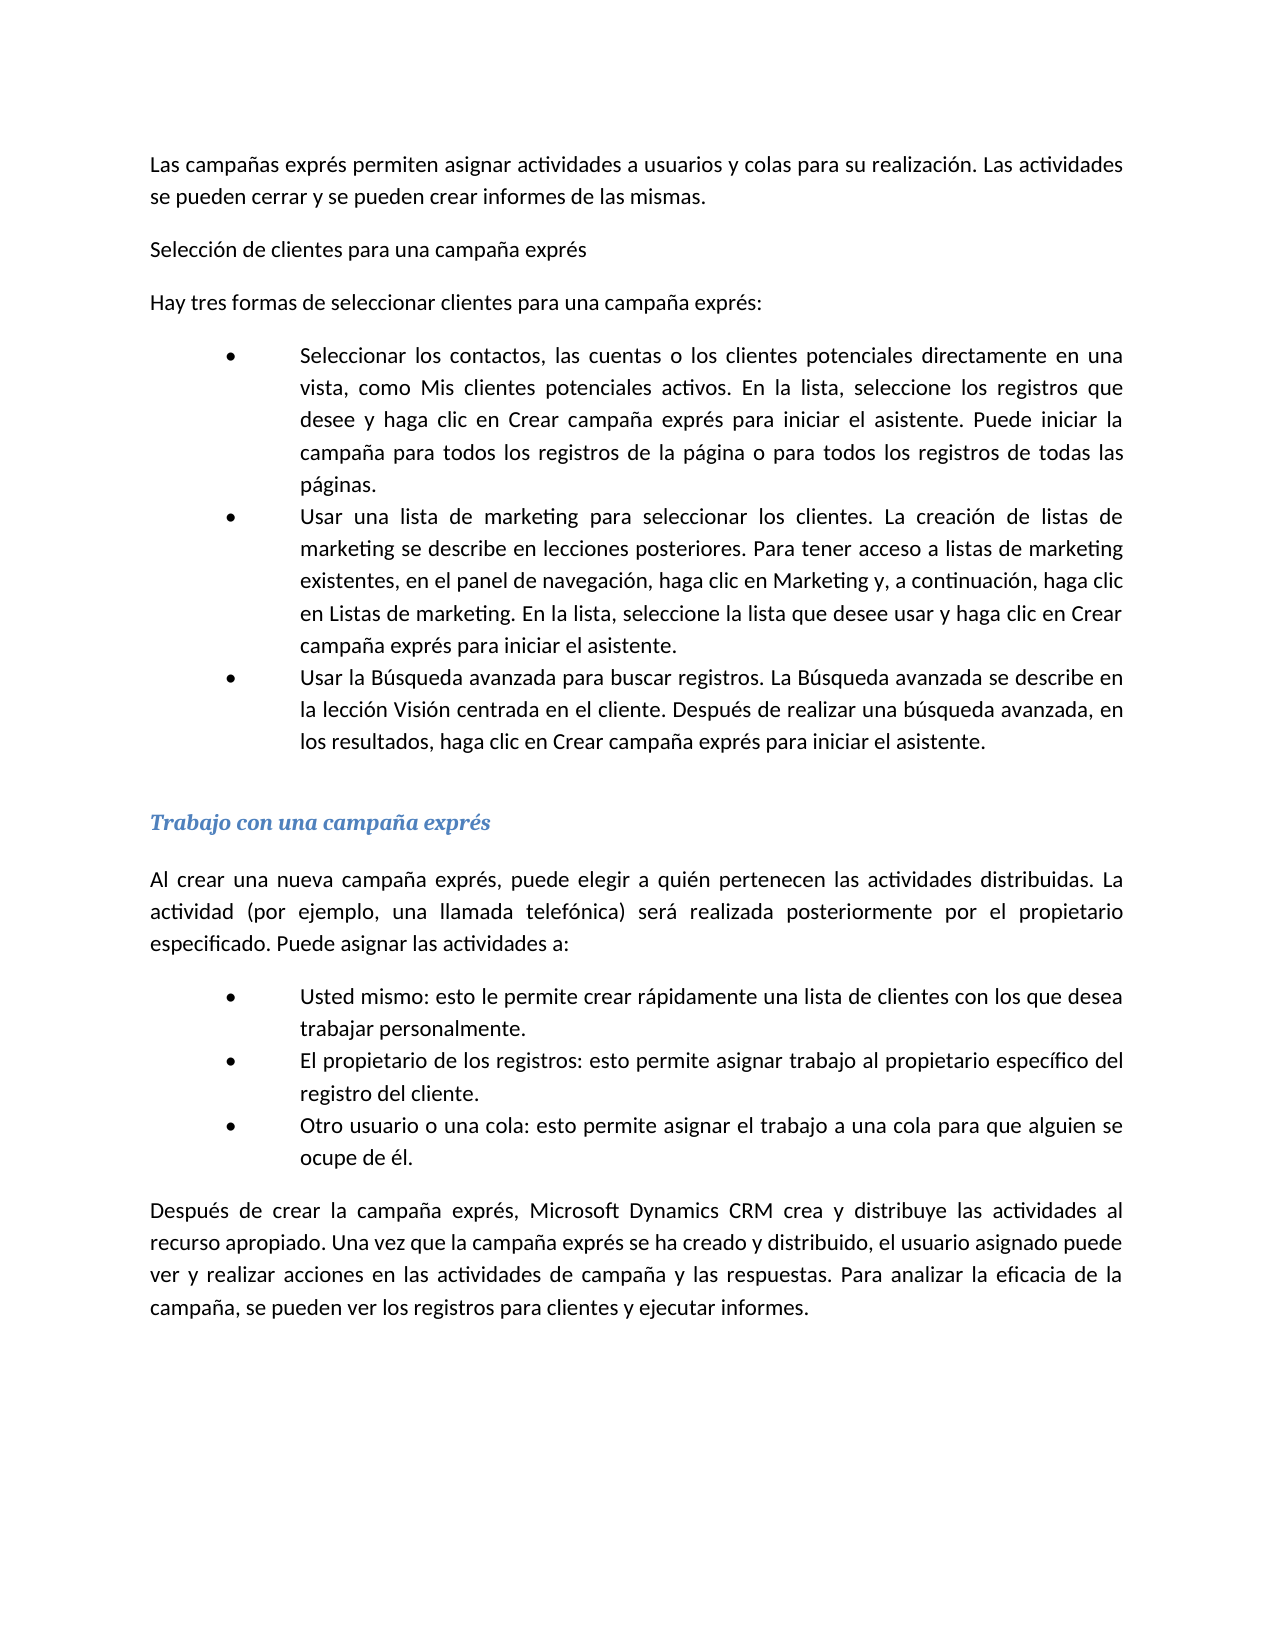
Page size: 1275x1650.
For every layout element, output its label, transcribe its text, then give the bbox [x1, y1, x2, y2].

text Después de crear la campaña exprés, Microsoft Dynamics CRM crea y distribuye las actividades al recurso apropiado. Una vez que la campaña exprés se ha creado y distribuido, el usuario asignado puede ver y realizar acciones en las actividades de campaña y las respuestas. Para analizar la eficacia de la campaña, se pueden ver los registros para clientes y ejecutar informes. [150, 1196, 1125, 1321]
list Usted mismo: esto le permite crear rápidamente una lista de clientes con los que desea trabajar personalmente. [225, 982, 1125, 1042]
text Las campañas exprés permiten asignar actividades a usuarios y colas para su realización. Las actividades se pueden cerrar y se pueden crear informes de las mismas. [150, 150, 1125, 210]
text Hay tres formas de seleccionar clientes para una campaña exprés: [150, 288, 1125, 316]
text Selección de clientes para una campaña exprés [150, 235, 1125, 263]
list Seleccionar los contactos, las cuentas o los clientes potenciales directamente en una vista, como Mis clientes potenciales activos. En la lista, seleccione los registros que desee y haga clic en Crear campaña exprés para iniciar el asistente. Puede iniciar la campaña para todos los registros de la página o para todos los registros de todas las páginas. [225, 341, 1125, 498]
list Otro usuario o una cola: esto permite asignar el trabajo a una cola para que alguien se ocupe de él. [225, 1111, 1125, 1171]
text Al crear una nueva campaña exprés, puede elegir a quién pertenecen las actividades distribuidas. La actividad (por ejemplo, una llamada telefónica) será realizada posteriormente por el propietario especificado. Puede asignar las actividades a: [150, 865, 1125, 957]
subtitle Trabajo con una campaña exprés [150, 810, 1125, 836]
list Usar una lista de marketing para seleccionar los clientes. La creación de listas de marketing se describe en lecciones posteriores. Para tener acceso a listas de marketing existentes, en el panel de navegación, haga clic en Marketing y, a continuación, haga clic en Listas de marketing. En la lista, seleccione la lista que desee usar y haga clic en Crear campaña exprés para iniciar el asistente. [225, 502, 1125, 659]
list El propietario de los registros: esto permite asignar trabajo al propietario específico del registro del cliente. [225, 1047, 1125, 1107]
list Usar la Búsqueda avanzada para buscar registros. La Búsqueda avanzada se describe en la lección Visión centrada en el cliente. Después de realizar una búsqueda avanzada, en los resultados, haga clic en Crear campaña exprés para iniciar el asistente. [225, 663, 1125, 756]
